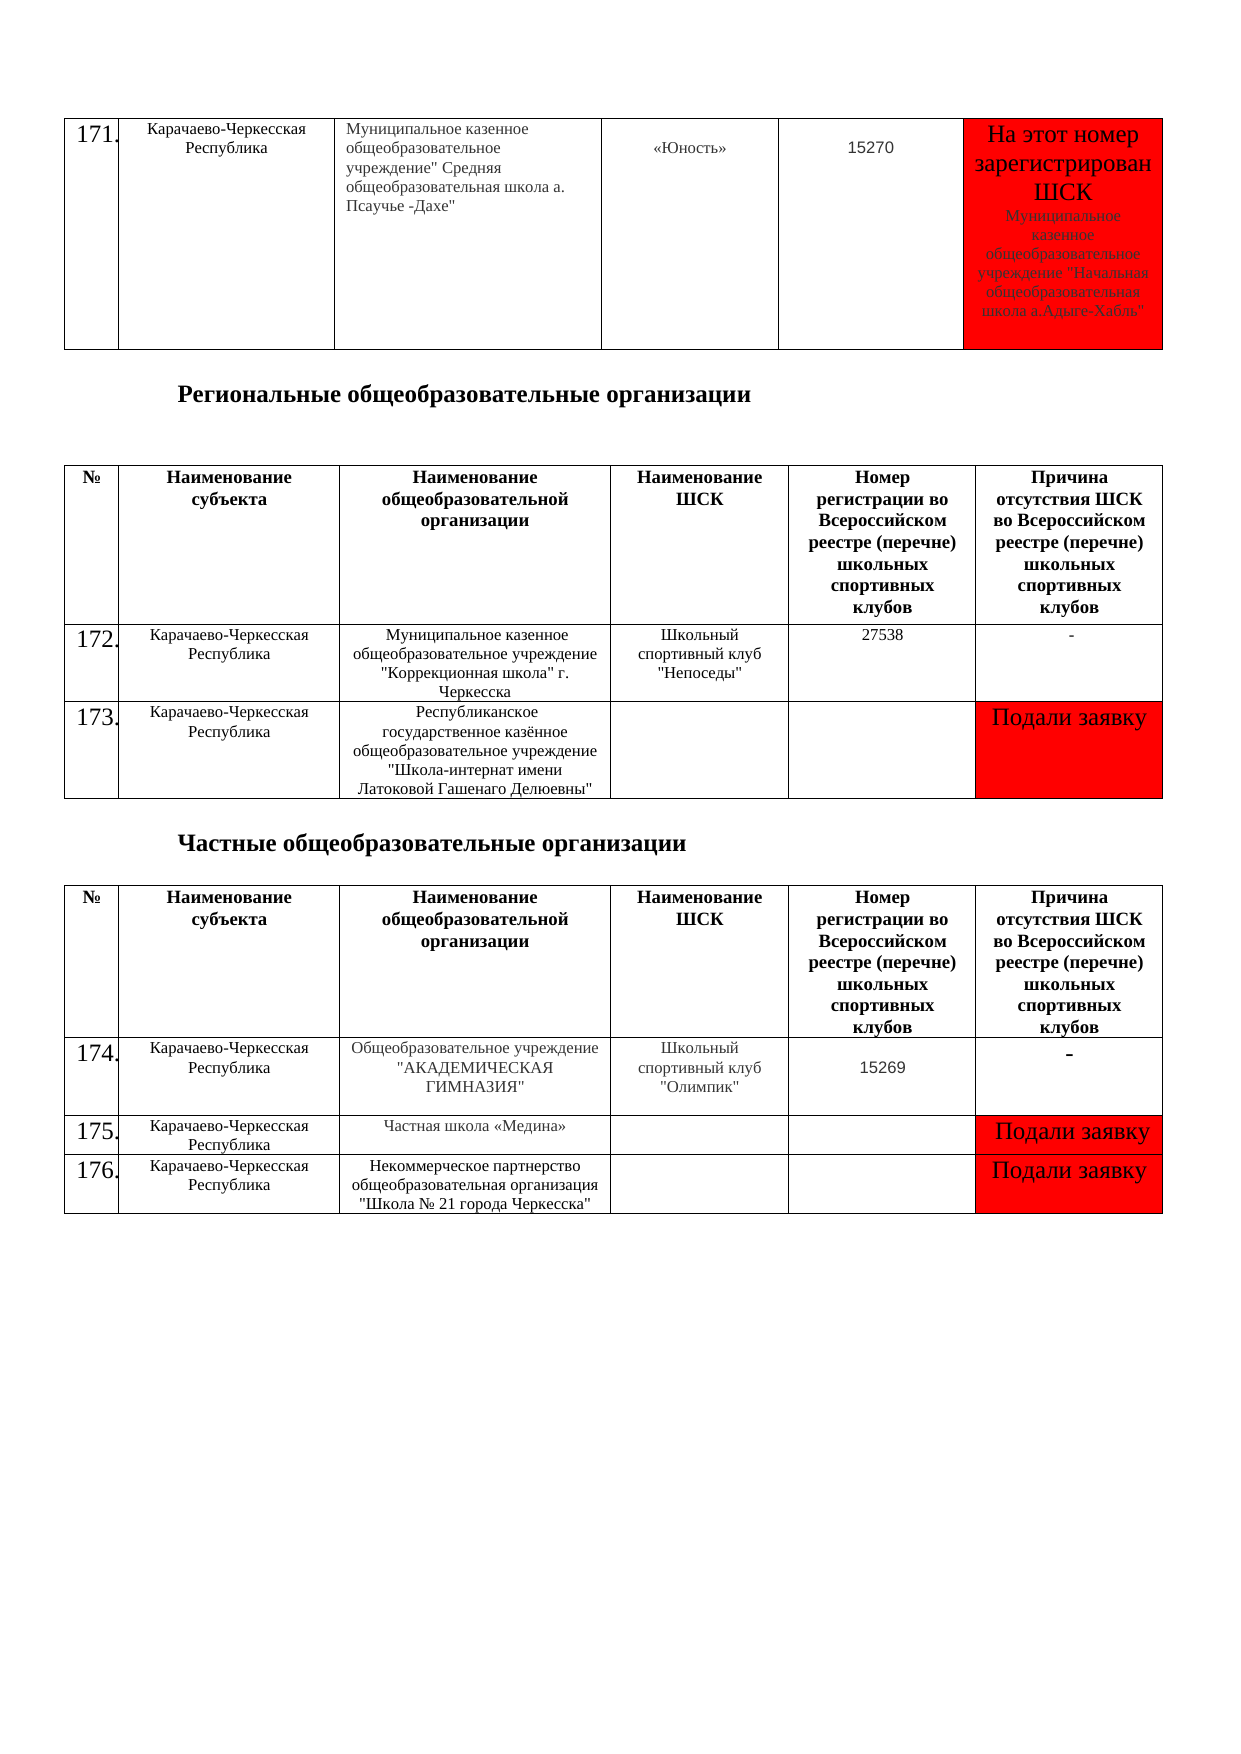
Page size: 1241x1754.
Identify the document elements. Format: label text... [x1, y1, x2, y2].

text Частные общеобразовательные организации [177, 828, 1152, 857]
table_cell [65, 625, 118, 701]
table_header Наименование субъекта [119, 886, 339, 1037]
table_header Наименование ШСК [611, 886, 788, 1037]
text Региональные общеобразовательные организации [177, 379, 1152, 408]
table_header Причина отсутствия ШСК во Всероссийском реестре (перечне) школьных спортивных клубов [976, 886, 1162, 1037]
table_cell [65, 702, 118, 798]
table_cell Карачаево-Черкесская Республика [119, 1155, 339, 1213]
table_header Номер регистрации во Всероссийском реестре (перечне) школьных спортивных клубов [789, 466, 975, 623]
table_cell [65, 1038, 118, 1115]
table_cell [789, 1116, 975, 1154]
table_header Номер регистрации во Всероссийском реестре (перечне) школьных спортивных клубов [789, 886, 975, 1037]
table_cell Частная школа «Медина» [340, 1116, 610, 1154]
table_cell Карачаево-Черкесская Республика [119, 625, 339, 701]
table_cell - [976, 1038, 1162, 1115]
table_header Наименование общеобразовательной организации [340, 886, 610, 1037]
table_cell 15270 [779, 119, 963, 349]
table_header Наименование общеобразовательной организации [340, 466, 610, 623]
table_cell [65, 119, 118, 349]
table_header № [65, 466, 118, 623]
table_cell Муниципальное казенное общеобразовательное учреждение" Средняя общеобразовательная школа а. Псаучье -Дахе" [335, 119, 601, 349]
table_cell На этот номер зарегистрирован ШСК Муниципальное казенное общеобразовательное учреждение "Начальная общеобразовательная школа а.Адыге-Хабль" [964, 119, 1162, 349]
table_cell - [976, 625, 1162, 701]
table_cell [611, 1155, 788, 1213]
table_cell Подали заявку [976, 702, 1162, 798]
table_cell Карачаево-Черкесская Республика [119, 1116, 339, 1154]
table_cell Школьный спортивный клуб "Олимпик" [611, 1038, 788, 1115]
table_cell [611, 1116, 788, 1154]
table_cell [65, 1155, 118, 1213]
table_cell [611, 702, 788, 798]
table_cell Муниципальное казенное общеобразовательное учреждение "Коррекционная школа" г. Черкесска [340, 625, 610, 701]
table_cell [65, 1116, 118, 1154]
table_cell 27538 [789, 625, 975, 701]
table_cell «Юность» [602, 119, 778, 349]
table_cell Общеобразовательное учреждение "АКАДЕМИЧЕСКАЯ ГИМНАЗИЯ" [340, 1038, 610, 1115]
table_cell Карачаево-Черкесская Республика [119, 1038, 339, 1115]
table_cell 15269 [789, 1038, 975, 1115]
table_header № [65, 886, 118, 1037]
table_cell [119, 119, 334, 349]
table_cell [789, 702, 975, 798]
table_cell Подали заявку [976, 1155, 1162, 1213]
table_cell [789, 1155, 975, 1213]
table_cell Некоммерческое партнерство общеобразовательная организация "Школа № 21 города Черкесска" [340, 1155, 610, 1213]
table_header Наименование субъекта [119, 466, 339, 623]
table_cell Республиканское государственное казённое общеобразовательное учреждение "Школа-интернат имени Латоковой Гашенаго Делюевны" [340, 702, 610, 798]
table_header Наименование ШСК [611, 466, 788, 623]
table_header Причина отсутствия ШСК во Всероссийском реестре (перечне) школьных спортивных клубов [976, 466, 1162, 623]
table_cell Карачаево-Черкесская Республика [119, 702, 339, 798]
table_cell Подали заявку [976, 1116, 1162, 1154]
table_cell Школьный спортивный клуб "Непоседы" [611, 625, 788, 701]
